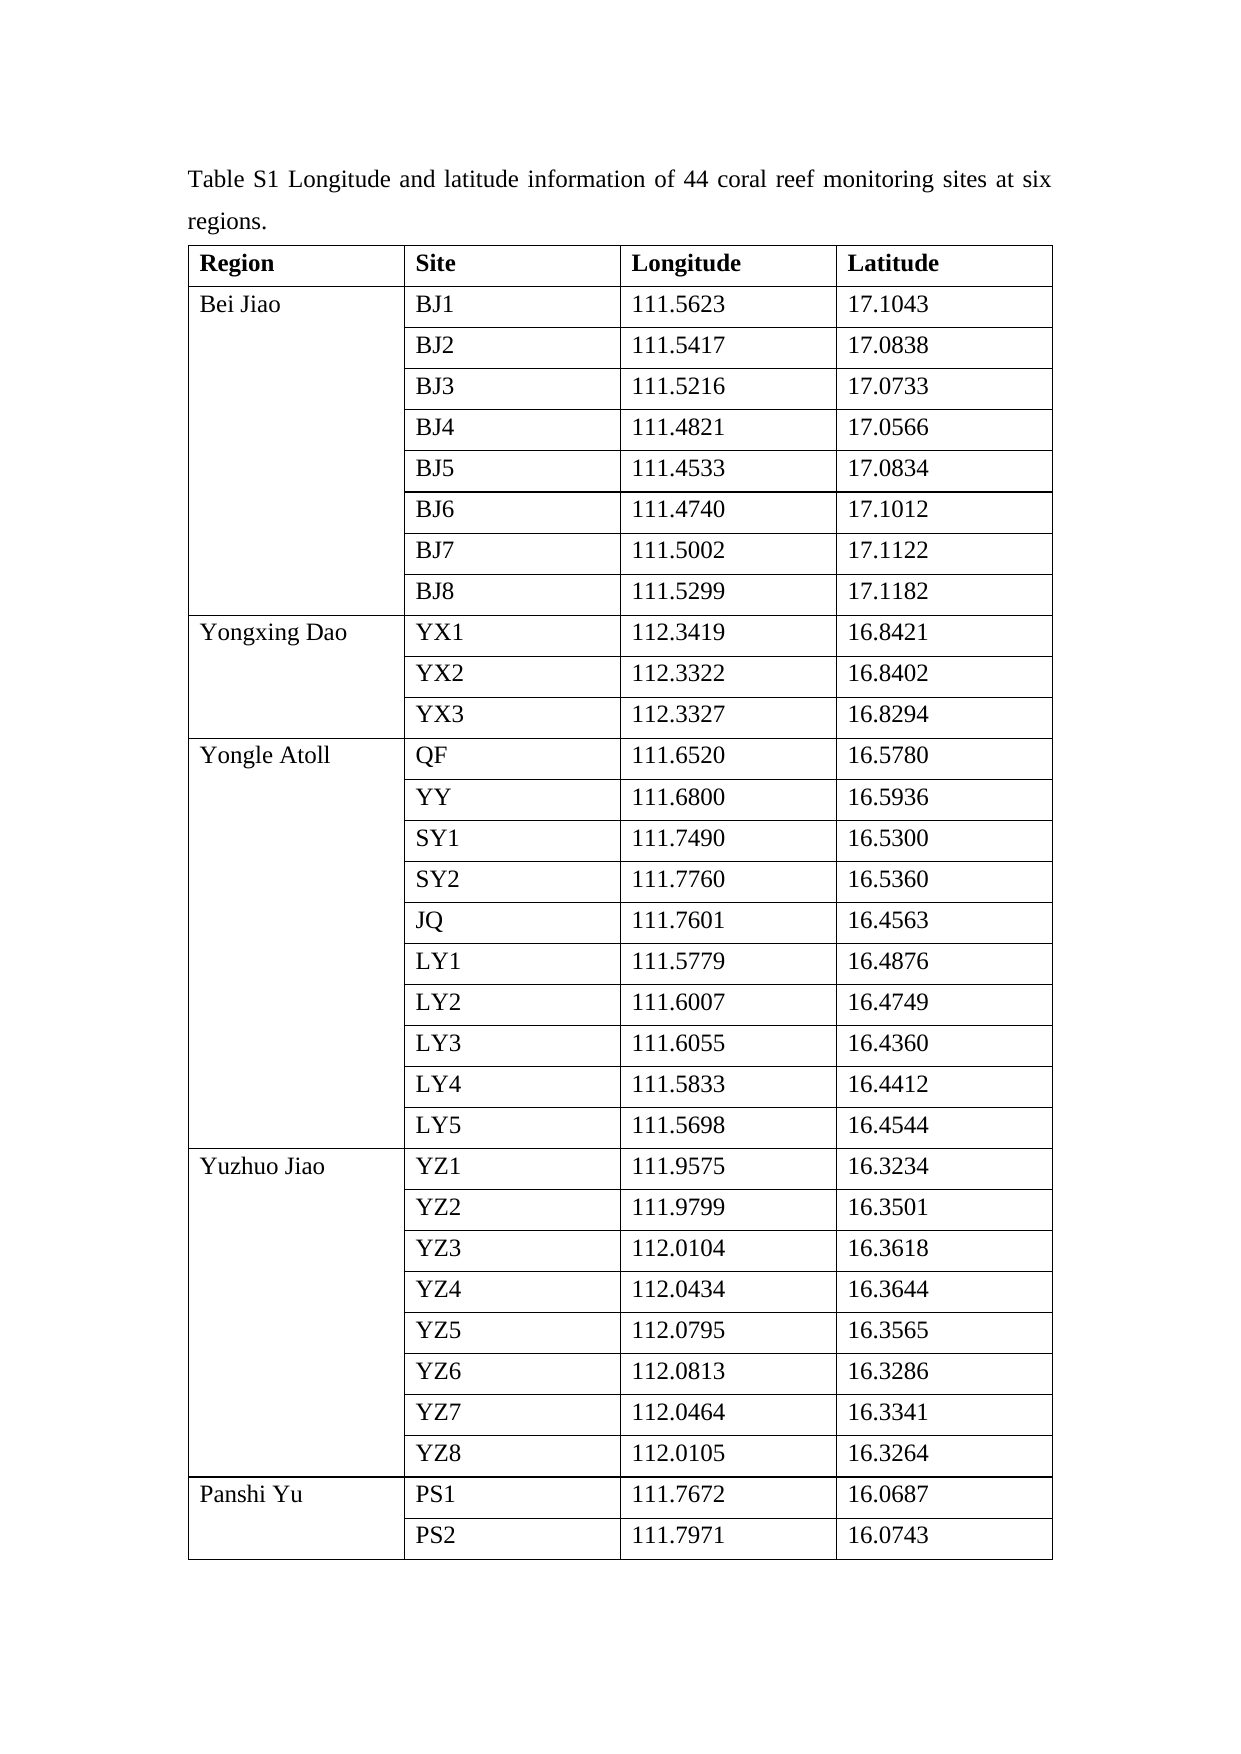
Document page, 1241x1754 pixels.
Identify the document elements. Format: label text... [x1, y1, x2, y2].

table_cell 17.0838 [837, 328, 1052, 368]
table_cell 112.3327 [621, 698, 836, 738]
table_cell BJ1 [405, 287, 620, 327]
table_cell LY3 [405, 1026, 620, 1066]
table_cell 111.7672 [621, 1478, 836, 1517]
table_cell 112.0795 [621, 1313, 836, 1353]
table_cell 112.3419 [621, 616, 836, 656]
table_cell 111.6800 [621, 780, 836, 820]
table_cell YZ2 [405, 1190, 620, 1230]
table_cell BJ8 [405, 575, 620, 614]
table_cell LY2 [405, 985, 620, 1025]
table_cell YZ3 [405, 1231, 620, 1271]
table_header Site [405, 246, 620, 286]
table_cell 112.0105 [621, 1436, 836, 1476]
table_cell QF [405, 739, 620, 779]
table_cell YZ4 [405, 1272, 620, 1312]
table_cell 112.0434 [621, 1272, 836, 1312]
table_cell 16.8294 [837, 698, 1052, 738]
table_header Region [189, 246, 404, 286]
table_cell 16.4412 [837, 1067, 1052, 1107]
table_cell 17.0733 [837, 369, 1052, 409]
table_cell 111.5216 [621, 369, 836, 409]
table_cell 16.0687 [837, 1478, 1052, 1517]
table_cell 16.3565 [837, 1313, 1052, 1353]
table_cell BJ3 [405, 369, 620, 409]
table_cell 16.4876 [837, 944, 1052, 984]
table_cell 111.5417 [621, 328, 836, 368]
table_cell 16.8402 [837, 657, 1052, 697]
table_cell YX1 [405, 616, 620, 656]
table_cell 16.3264 [837, 1436, 1052, 1476]
table_cell 16.8421 [837, 616, 1052, 656]
table_cell BJ4 [405, 410, 620, 450]
table_cell SY1 [405, 821, 620, 861]
table_cell 111.9799 [621, 1190, 836, 1230]
table_header Latitude [837, 246, 1052, 286]
text Table S1 Longitude and latitude information of 44 coral reef monitoring sites at six regions. [187, 162, 1053, 237]
table_cell 111.6007 [621, 985, 836, 1025]
table_cell Yongxing Dao [189, 616, 404, 738]
table_cell LY4 [405, 1067, 620, 1107]
table_cell 17.0834 [837, 451, 1052, 491]
table_cell 17.1012 [837, 493, 1052, 532]
table_cell YZ1 [405, 1149, 620, 1189]
table_cell 17.1043 [837, 287, 1052, 327]
table_cell 112.0104 [621, 1231, 836, 1271]
table_cell 16.5300 [837, 821, 1052, 861]
table_cell 111.4821 [621, 410, 836, 450]
table_header Longitude [621, 246, 836, 286]
table_cell 16.4563 [837, 903, 1052, 943]
table_cell 112.0813 [621, 1354, 836, 1394]
table_cell 16.5780 [837, 739, 1052, 779]
table_cell 111.6520 [621, 739, 836, 779]
table_cell LY5 [405, 1108, 620, 1148]
table_cell YZ5 [405, 1313, 620, 1353]
table_cell 16.4544 [837, 1108, 1052, 1148]
table_cell 16.4749 [837, 985, 1052, 1025]
table_cell 16.3618 [837, 1231, 1052, 1271]
table_cell 112.3322 [621, 657, 836, 697]
table_cell 16.3341 [837, 1395, 1052, 1435]
table_cell 111.5698 [621, 1108, 836, 1148]
table_cell 16.4360 [837, 1026, 1052, 1066]
table_cell 16.0743 [837, 1519, 1052, 1558]
table_cell 17.1122 [837, 534, 1052, 573]
table_cell 17.0566 [837, 410, 1052, 450]
table_cell Yongle Atoll [189, 739, 404, 1148]
table_cell 112.0464 [621, 1395, 836, 1435]
table_cell 111.4533 [621, 451, 836, 491]
table_cell 111.5002 [621, 534, 836, 573]
table_cell 16.5936 [837, 780, 1052, 820]
table_cell 16.5360 [837, 862, 1052, 902]
table_cell 111.7760 [621, 862, 836, 902]
table_cell Yuzhuo Jiao [189, 1149, 404, 1476]
table_cell 17.1182 [837, 575, 1052, 614]
table_cell 111.9575 [621, 1149, 836, 1189]
table_cell SY2 [405, 862, 620, 902]
table_cell 111.7490 [621, 821, 836, 861]
table_cell Bei Jiao [189, 287, 404, 614]
table_cell 111.7971 [621, 1519, 836, 1558]
table_cell 16.3501 [837, 1190, 1052, 1230]
table_cell YX2 [405, 657, 620, 697]
table_cell BJ6 [405, 493, 620, 532]
table_cell YZ7 [405, 1395, 620, 1435]
table_cell 111.4740 [621, 493, 836, 532]
table_cell BJ2 [405, 328, 620, 368]
table_cell BJ7 [405, 534, 620, 573]
table_cell 111.6055 [621, 1026, 836, 1066]
table_cell 111.7601 [621, 903, 836, 943]
table_cell 111.5623 [621, 287, 836, 327]
table_cell 16.3234 [837, 1149, 1052, 1189]
table_cell 111.5833 [621, 1067, 836, 1107]
table_cell YY [405, 780, 620, 820]
table_cell YZ6 [405, 1354, 620, 1394]
table_cell PS2 [405, 1519, 620, 1558]
table_cell YZ8 [405, 1436, 620, 1476]
table_cell JQ [405, 903, 620, 943]
table_cell PS1 [405, 1478, 620, 1517]
table_cell 111.5779 [621, 944, 836, 984]
table_cell YX3 [405, 698, 620, 738]
table_cell 111.5299 [621, 575, 836, 614]
table_cell Panshi Yu [189, 1478, 404, 1558]
table_cell LY1 [405, 944, 620, 984]
table_cell BJ5 [405, 451, 620, 491]
table_cell 16.3286 [837, 1354, 1052, 1394]
table_cell 16.3644 [837, 1272, 1052, 1312]
